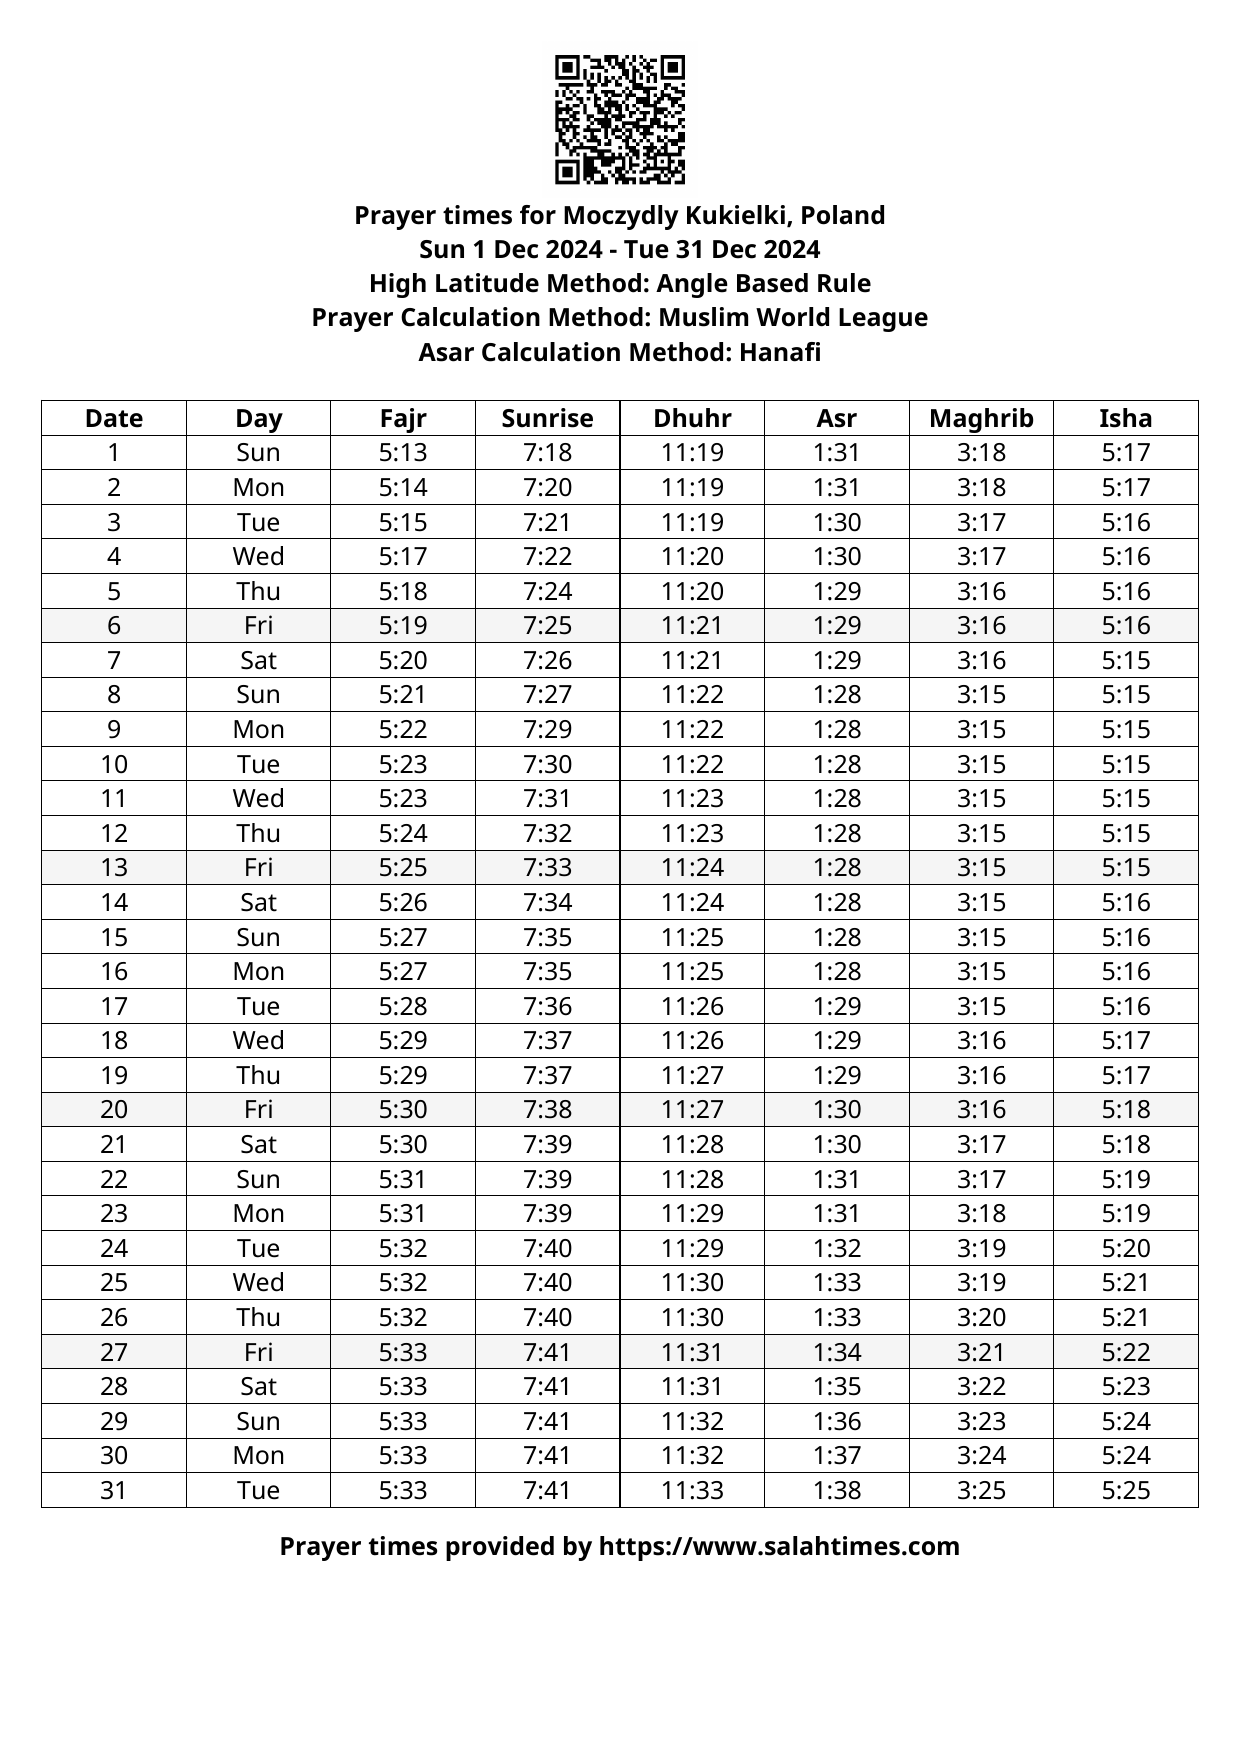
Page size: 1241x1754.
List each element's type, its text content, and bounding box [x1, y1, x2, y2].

table_cell Sun [187, 678, 330, 711]
table_cell 7:38 [476, 1093, 619, 1126]
table_cell 5:24 [1054, 1439, 1198, 1472]
table_cell 18 [42, 1024, 186, 1057]
table_cell Mon [187, 712, 330, 746]
table_cell Wed [187, 1024, 330, 1057]
table_cell 3:19 [910, 1266, 1053, 1299]
table_cell 1:31 [765, 1196, 909, 1230]
table_cell 1:32 [765, 1231, 909, 1264]
table_cell 5:23 [1054, 1369, 1198, 1403]
table_cell 7:39 [476, 1127, 619, 1161]
table_cell 1:28 [765, 920, 909, 953]
table_cell 1:28 [765, 678, 909, 711]
table_cell 3:18 [910, 1196, 1053, 1230]
table_cell 7:37 [476, 1058, 619, 1092]
table_cell 5:17 [1054, 1024, 1198, 1057]
table_cell 1:29 [765, 574, 909, 607]
table_cell 1:28 [765, 816, 909, 849]
table_cell 23 [42, 1196, 186, 1230]
table_cell 7:34 [476, 885, 619, 919]
table_cell 5:22 [331, 712, 475, 746]
table_cell 5:32 [331, 1266, 475, 1299]
table_cell 5:32 [331, 1300, 475, 1334]
table_cell 1:34 [765, 1335, 909, 1368]
table_cell 3:23 [910, 1404, 1053, 1437]
table_cell 24 [42, 1231, 186, 1264]
table_cell 11:29 [621, 1196, 764, 1230]
table_cell 11:29 [621, 1231, 764, 1264]
table_cell 11:32 [621, 1404, 764, 1437]
table_cell 11:25 [621, 920, 764, 953]
table_cell Sun [187, 1404, 330, 1437]
table_cell 5:20 [331, 643, 475, 677]
table_cell 5:17 [331, 539, 475, 573]
table_cell Sat [187, 1127, 330, 1161]
table_cell 5:33 [331, 1369, 475, 1403]
table_cell 1:33 [765, 1266, 909, 1299]
table_cell 7:41 [476, 1369, 619, 1403]
table_header Isha [1054, 401, 1198, 434]
table_header Maghrib [910, 401, 1053, 434]
table_cell 5:31 [331, 1162, 475, 1195]
table_cell 7:41 [476, 1335, 619, 1368]
table_cell Thu [187, 574, 330, 607]
table_cell 3:24 [910, 1439, 1053, 1472]
table_cell 5:33 [331, 1335, 475, 1368]
table_cell 5:19 [331, 609, 475, 642]
table_cell Thu [187, 1300, 330, 1334]
table_cell 3:16 [910, 643, 1053, 677]
table_cell 5:20 [1054, 1231, 1198, 1264]
table_cell 3:15 [910, 747, 1053, 780]
table_cell 3:17 [910, 505, 1053, 538]
table_cell 7:35 [476, 954, 619, 988]
table_cell 7:40 [476, 1266, 619, 1299]
table_cell 3:21 [910, 1335, 1053, 1368]
table_cell 11:26 [621, 989, 764, 1022]
table_cell 5:26 [331, 885, 475, 919]
table_cell 5:16 [1054, 609, 1198, 642]
table_cell 6 [42, 609, 186, 642]
table_cell Tue [187, 1231, 330, 1264]
table_cell 3:15 [910, 851, 1053, 884]
table_cell 5:18 [1054, 1093, 1198, 1126]
table_cell 11:30 [621, 1300, 764, 1334]
table_cell 5:17 [1054, 436, 1198, 469]
table_cell 11:31 [621, 1369, 764, 1403]
table_cell 3:15 [910, 816, 1053, 849]
table_cell 5:32 [331, 1231, 475, 1264]
table_cell 5:13 [331, 436, 475, 469]
table_cell 5:16 [1054, 954, 1198, 988]
table_cell 11:19 [621, 470, 764, 504]
picture [542, 41, 699, 198]
table_cell 31 [42, 1473, 186, 1507]
table_cell 11:32 [621, 1439, 764, 1472]
table_cell 5:27 [331, 920, 475, 953]
table_cell 7 [42, 643, 186, 677]
table_cell 22 [42, 1162, 186, 1195]
table_cell 7:41 [476, 1439, 619, 1472]
table_cell 3:17 [910, 1162, 1053, 1195]
table_cell 1:28 [765, 712, 909, 746]
table_cell 5:25 [1054, 1473, 1198, 1507]
table_cell 5:31 [331, 1196, 475, 1230]
table_cell 3:15 [910, 989, 1053, 1022]
table_cell 3:16 [910, 1093, 1053, 1126]
table_cell 11:31 [621, 1335, 764, 1368]
text Sun 1 Dec 2024 - Tue 31 Dec 2024 [42, 232, 1198, 266]
table_cell 1:30 [765, 539, 909, 573]
table_cell 3:16 [910, 609, 1053, 642]
table_cell 11:20 [621, 539, 764, 573]
table_cell 11:23 [621, 781, 764, 815]
table_cell 11:19 [621, 436, 764, 469]
table_cell 11:21 [621, 643, 764, 677]
table_cell 1:30 [765, 1093, 909, 1126]
table_cell 7:24 [476, 574, 619, 607]
table_cell 5:15 [1054, 781, 1198, 815]
table_cell 7:27 [476, 678, 619, 711]
table_cell 11:22 [621, 678, 764, 711]
table_cell Fri [187, 1093, 330, 1126]
table_cell 17 [42, 989, 186, 1022]
table_cell 5:16 [1054, 989, 1198, 1022]
table_cell 26 [42, 1300, 186, 1334]
table_cell 11:20 [621, 574, 764, 607]
table_cell 3:15 [910, 781, 1053, 815]
table_cell 1:31 [765, 436, 909, 469]
table_cell 5:15 [331, 505, 475, 538]
table_cell 20 [42, 1093, 186, 1126]
table_cell 11:22 [621, 712, 764, 746]
table_cell 7:33 [476, 851, 619, 884]
table_header Sunrise [476, 401, 619, 434]
table_cell Wed [187, 1266, 330, 1299]
table_cell 5:27 [331, 954, 475, 988]
table_cell 5:16 [1054, 920, 1198, 953]
table_cell 3:18 [910, 470, 1053, 504]
text Asar Calculation Method: Hanafi [42, 334, 1198, 368]
table_cell 30 [42, 1439, 186, 1472]
table_cell Mon [187, 954, 330, 988]
table_cell 7:41 [476, 1473, 619, 1507]
table_cell 1:29 [765, 989, 909, 1022]
table_cell 1:33 [765, 1300, 909, 1334]
table_cell Fri [187, 609, 330, 642]
table_cell 3:17 [910, 1127, 1053, 1161]
table_cell Sat [187, 643, 330, 677]
table_cell 5:15 [1054, 712, 1198, 746]
table_cell 7:25 [476, 609, 619, 642]
table_cell 1:38 [765, 1473, 909, 1507]
table_cell 5:29 [331, 1024, 475, 1057]
table_cell 7:20 [476, 470, 619, 504]
table_cell 5:16 [1054, 505, 1198, 538]
table_cell 3:16 [910, 574, 1053, 607]
table_cell 5:23 [331, 747, 475, 780]
table_cell 9 [42, 712, 186, 746]
table_cell 28 [42, 1369, 186, 1403]
table_cell 1:29 [765, 609, 909, 642]
table_header Dhuhr [621, 401, 764, 434]
table_cell 7:32 [476, 816, 619, 849]
table_cell 5:15 [1054, 678, 1198, 711]
table_cell 5:17 [1054, 470, 1198, 504]
table_cell 5:22 [1054, 1335, 1198, 1368]
table_cell 16 [42, 954, 186, 988]
table_cell 5:18 [331, 574, 475, 607]
table_cell 5:15 [1054, 851, 1198, 884]
table_cell 5:17 [1054, 1058, 1198, 1092]
table_cell 15 [42, 920, 186, 953]
table_cell 5:23 [331, 781, 475, 815]
table_cell 5:16 [1054, 885, 1198, 919]
table_cell 11:24 [621, 885, 764, 919]
table_cell 7:40 [476, 1300, 619, 1334]
table_cell 5:18 [1054, 1127, 1198, 1161]
table_cell Sat [187, 1369, 330, 1403]
table_cell 21 [42, 1127, 186, 1161]
table_cell 12 [42, 816, 186, 849]
table_cell 5:21 [1054, 1300, 1198, 1334]
table_cell 3:16 [910, 1024, 1053, 1057]
table_cell 8 [42, 678, 186, 711]
table_cell 5:21 [331, 678, 475, 711]
table_cell 5:28 [331, 989, 475, 1022]
table_cell 5:24 [1054, 1404, 1198, 1437]
table_cell 11:27 [621, 1093, 764, 1126]
table_cell 7:30 [476, 747, 619, 780]
table_cell 3:17 [910, 539, 1053, 573]
table_cell Tue [187, 1473, 330, 1507]
table_cell 3 [42, 505, 186, 538]
text Prayer times for Moczydly Kukielki, Poland [42, 198, 1198, 232]
table_cell Fri [187, 1335, 330, 1368]
table_cell 5:24 [331, 816, 475, 849]
table_cell 5:15 [1054, 816, 1198, 849]
table_cell Sun [187, 436, 330, 469]
table_cell 11:24 [621, 851, 764, 884]
table_cell 3:15 [910, 885, 1053, 919]
table_cell 11:33 [621, 1473, 764, 1507]
table_cell Fri [187, 851, 330, 884]
table_cell 11 [42, 781, 186, 815]
text Prayer times provided by https://www.salahtimes.com [42, 1528, 1198, 1563]
table_cell 1:28 [765, 885, 909, 919]
table_cell 1:28 [765, 954, 909, 988]
table_cell 3:15 [910, 954, 1053, 988]
table_cell 14 [42, 885, 186, 919]
table_cell Wed [187, 539, 330, 573]
table_cell 11:28 [621, 1127, 764, 1161]
table_cell 1:30 [765, 505, 909, 538]
table_cell Thu [187, 816, 330, 849]
table_cell 3:15 [910, 678, 1053, 711]
table_cell 1 [42, 436, 186, 469]
table_cell 5:14 [331, 470, 475, 504]
table_cell Mon [187, 1439, 330, 1472]
table_cell 7:31 [476, 781, 619, 815]
table_cell 7:22 [476, 539, 619, 573]
table_cell 5:16 [1054, 539, 1198, 573]
table_cell 3:18 [910, 436, 1053, 469]
table_cell 1:36 [765, 1404, 909, 1437]
table_cell 5:15 [1054, 747, 1198, 780]
table_cell 11:27 [621, 1058, 764, 1092]
table_cell 3:16 [910, 1058, 1053, 1092]
table_cell Tue [187, 989, 330, 1022]
table_cell 1:31 [765, 470, 909, 504]
table_cell 1:31 [765, 1162, 909, 1195]
table_cell 1:35 [765, 1369, 909, 1403]
table_cell 3:25 [910, 1473, 1053, 1507]
table_cell 3:22 [910, 1369, 1053, 1403]
table_cell 7:39 [476, 1162, 619, 1195]
table_cell Sun [187, 1162, 330, 1195]
table_cell 29 [42, 1404, 186, 1437]
table_cell 1:30 [765, 1127, 909, 1161]
table_cell 10 [42, 747, 186, 780]
table_cell 5:33 [331, 1439, 475, 1472]
table_cell Mon [187, 1196, 330, 1230]
table_cell 11:30 [621, 1266, 764, 1299]
table_cell 13 [42, 851, 186, 884]
table_cell 11:26 [621, 1024, 764, 1057]
table_cell 1:28 [765, 851, 909, 884]
table_cell Mon [187, 470, 330, 504]
table_cell 7:36 [476, 989, 619, 1022]
table_cell 3:19 [910, 1231, 1053, 1264]
table_cell 25 [42, 1266, 186, 1299]
table_cell 5:33 [331, 1473, 475, 1507]
table_cell 5 [42, 574, 186, 607]
table_header Date [42, 401, 186, 434]
table_cell 11:19 [621, 505, 764, 538]
table_cell Sun [187, 920, 330, 953]
table_cell 11:28 [621, 1162, 764, 1195]
text High Latitude Method: Angle Based Rule [42, 266, 1198, 300]
table_cell 5:19 [1054, 1162, 1198, 1195]
table_cell 5:25 [331, 851, 475, 884]
table_cell Wed [187, 781, 330, 815]
text Prayer Calculation Method: Muslim World League [42, 300, 1198, 334]
table_cell 27 [42, 1335, 186, 1368]
table_cell 7:39 [476, 1196, 619, 1230]
table_cell 11:25 [621, 954, 764, 988]
table_cell 5:29 [331, 1058, 475, 1092]
table_cell 11:23 [621, 816, 764, 849]
table_cell 3:20 [910, 1300, 1053, 1334]
table_cell 7:21 [476, 505, 619, 538]
table_cell 1:37 [765, 1439, 909, 1472]
table_cell 5:30 [331, 1127, 475, 1161]
table_cell 1:29 [765, 643, 909, 677]
table_cell 1:28 [765, 781, 909, 815]
table_header Asr [765, 401, 909, 434]
table_cell 7:41 [476, 1404, 619, 1437]
table_cell 5:30 [331, 1093, 475, 1126]
table_cell 7:29 [476, 712, 619, 746]
table_cell Tue [187, 505, 330, 538]
table_cell Sat [187, 885, 330, 919]
table_cell 1:29 [765, 1024, 909, 1057]
table_cell 7:35 [476, 920, 619, 953]
table_cell 7:18 [476, 436, 619, 469]
table_cell 5:15 [1054, 643, 1198, 677]
table_cell 5:33 [331, 1404, 475, 1437]
table_cell Thu [187, 1058, 330, 1092]
table_cell 11:22 [621, 747, 764, 780]
table_cell 1:29 [765, 1058, 909, 1092]
table_cell 5:19 [1054, 1196, 1198, 1230]
table_cell 4 [42, 539, 186, 573]
table_cell 3:15 [910, 712, 1053, 746]
table_cell 7:40 [476, 1231, 619, 1264]
table_cell 5:21 [1054, 1266, 1198, 1299]
table_header Fajr [331, 401, 475, 434]
table_cell 5:16 [1054, 574, 1198, 607]
table_cell 3:15 [910, 920, 1053, 953]
table_cell Tue [187, 747, 330, 780]
table_cell 2 [42, 470, 186, 504]
table_cell 7:26 [476, 643, 619, 677]
table_cell 11:21 [621, 609, 764, 642]
table_cell 19 [42, 1058, 186, 1092]
table_cell 1:28 [765, 747, 909, 780]
table_header Day [187, 401, 330, 434]
table_cell 7:37 [476, 1024, 619, 1057]
